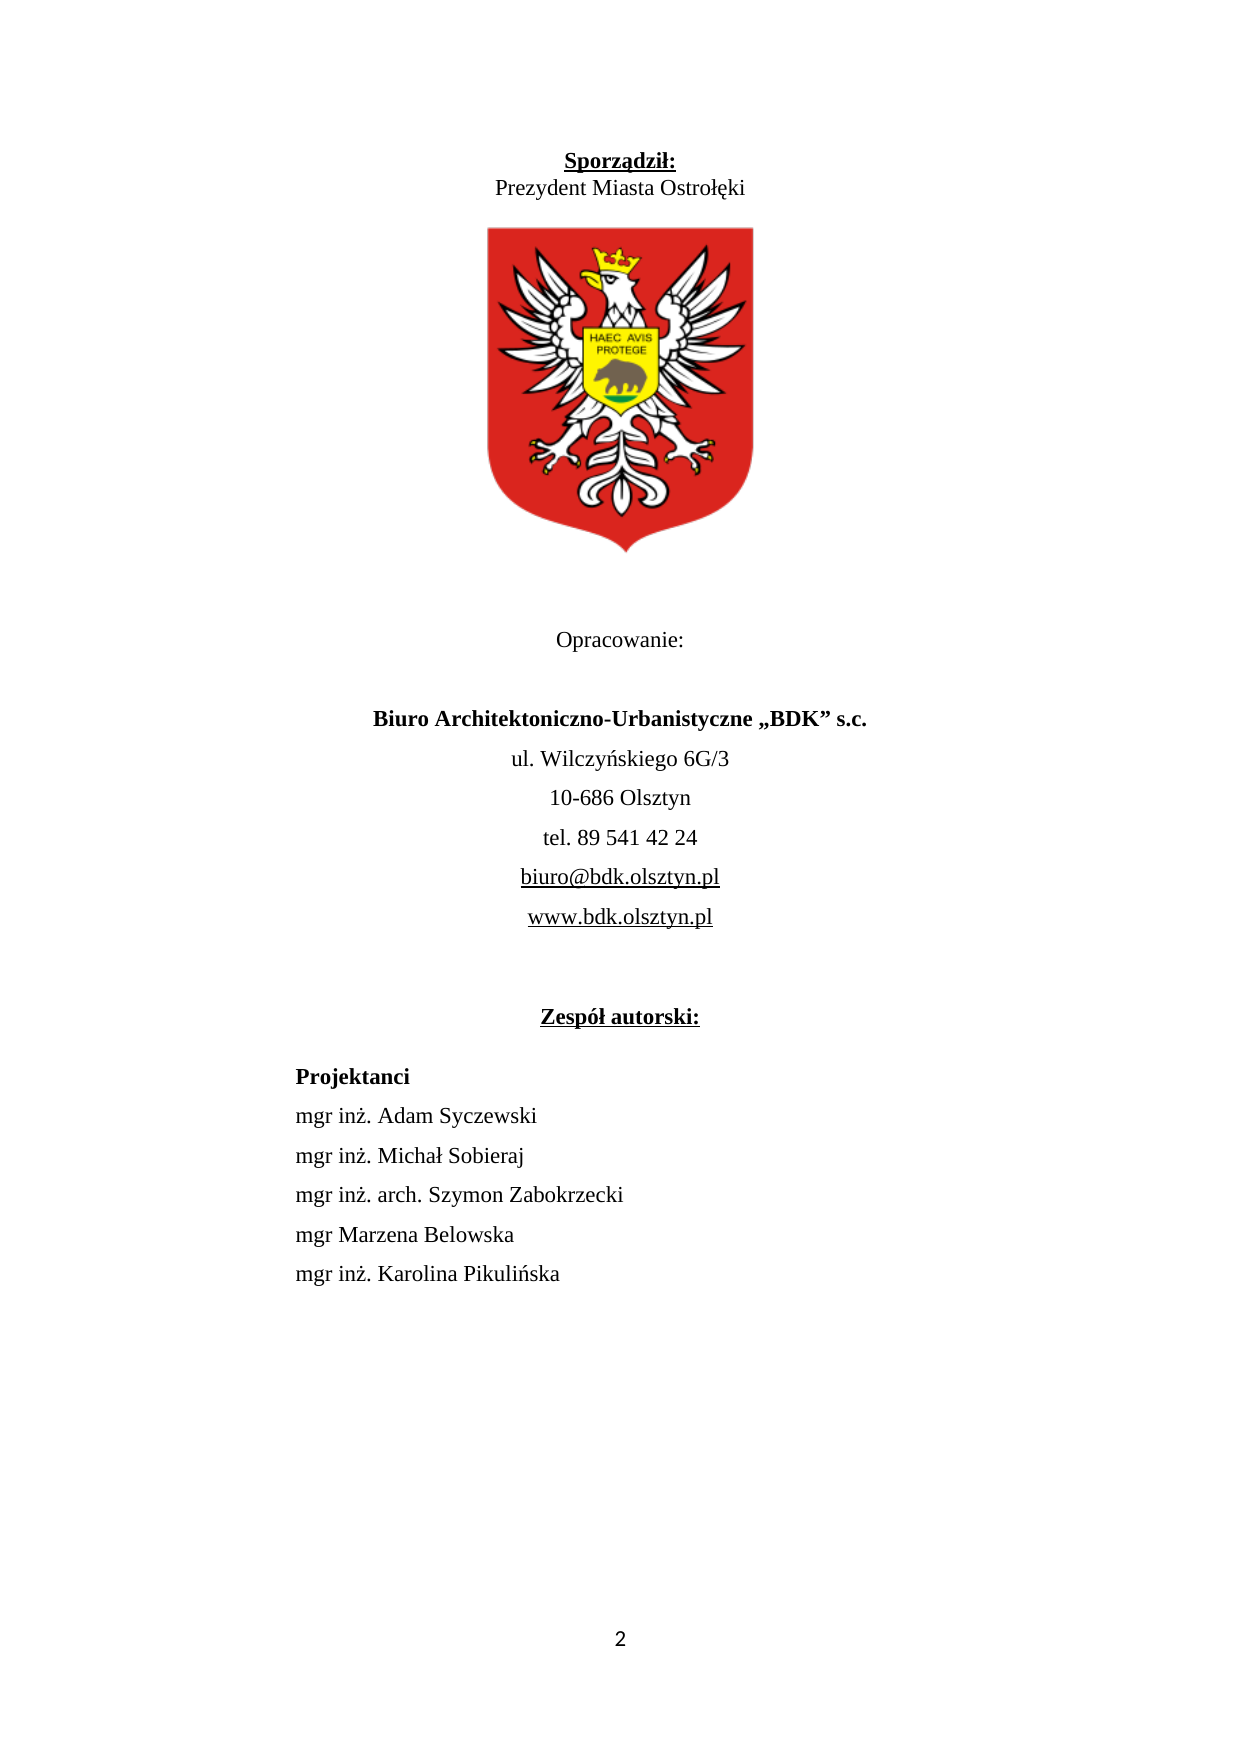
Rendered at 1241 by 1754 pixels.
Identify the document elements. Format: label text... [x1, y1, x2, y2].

text Prezydent Miasta Ostrołęki [148, 174, 1093, 200]
text 10-686 Olsztyn [148, 784, 1093, 811]
text tel. 89 541 42 24 [148, 824, 1093, 850]
text mgr inż. Michał Sobieraj [295, 1142, 1093, 1168]
text biuro@bdk.olsztyn.pl [148, 863, 1093, 890]
text mgr inż. Karolina Pikulińska [295, 1260, 1093, 1287]
text mgr inż. arch. Szymon Zabokrzecki [295, 1181, 1093, 1208]
text Biuro Architektoniczno-Urbanistyczne „BDK” s.c. [148, 706, 1093, 732]
text mgr inż. Adam Syczewski [295, 1102, 1093, 1129]
text mgr Marzena Belowska [295, 1221, 1093, 1247]
text Zespół autorski: [148, 1003, 1093, 1029]
text Opracowanie: [148, 627, 1093, 653]
text Projektanci [295, 1063, 1093, 1089]
picture [485, 225, 755, 555]
text Sporządził: [148, 148, 1093, 174]
text ul. Wilczyńskiego 6G/3 [148, 745, 1093, 771]
text www.bdk.olsztyn.pl [148, 903, 1093, 929]
